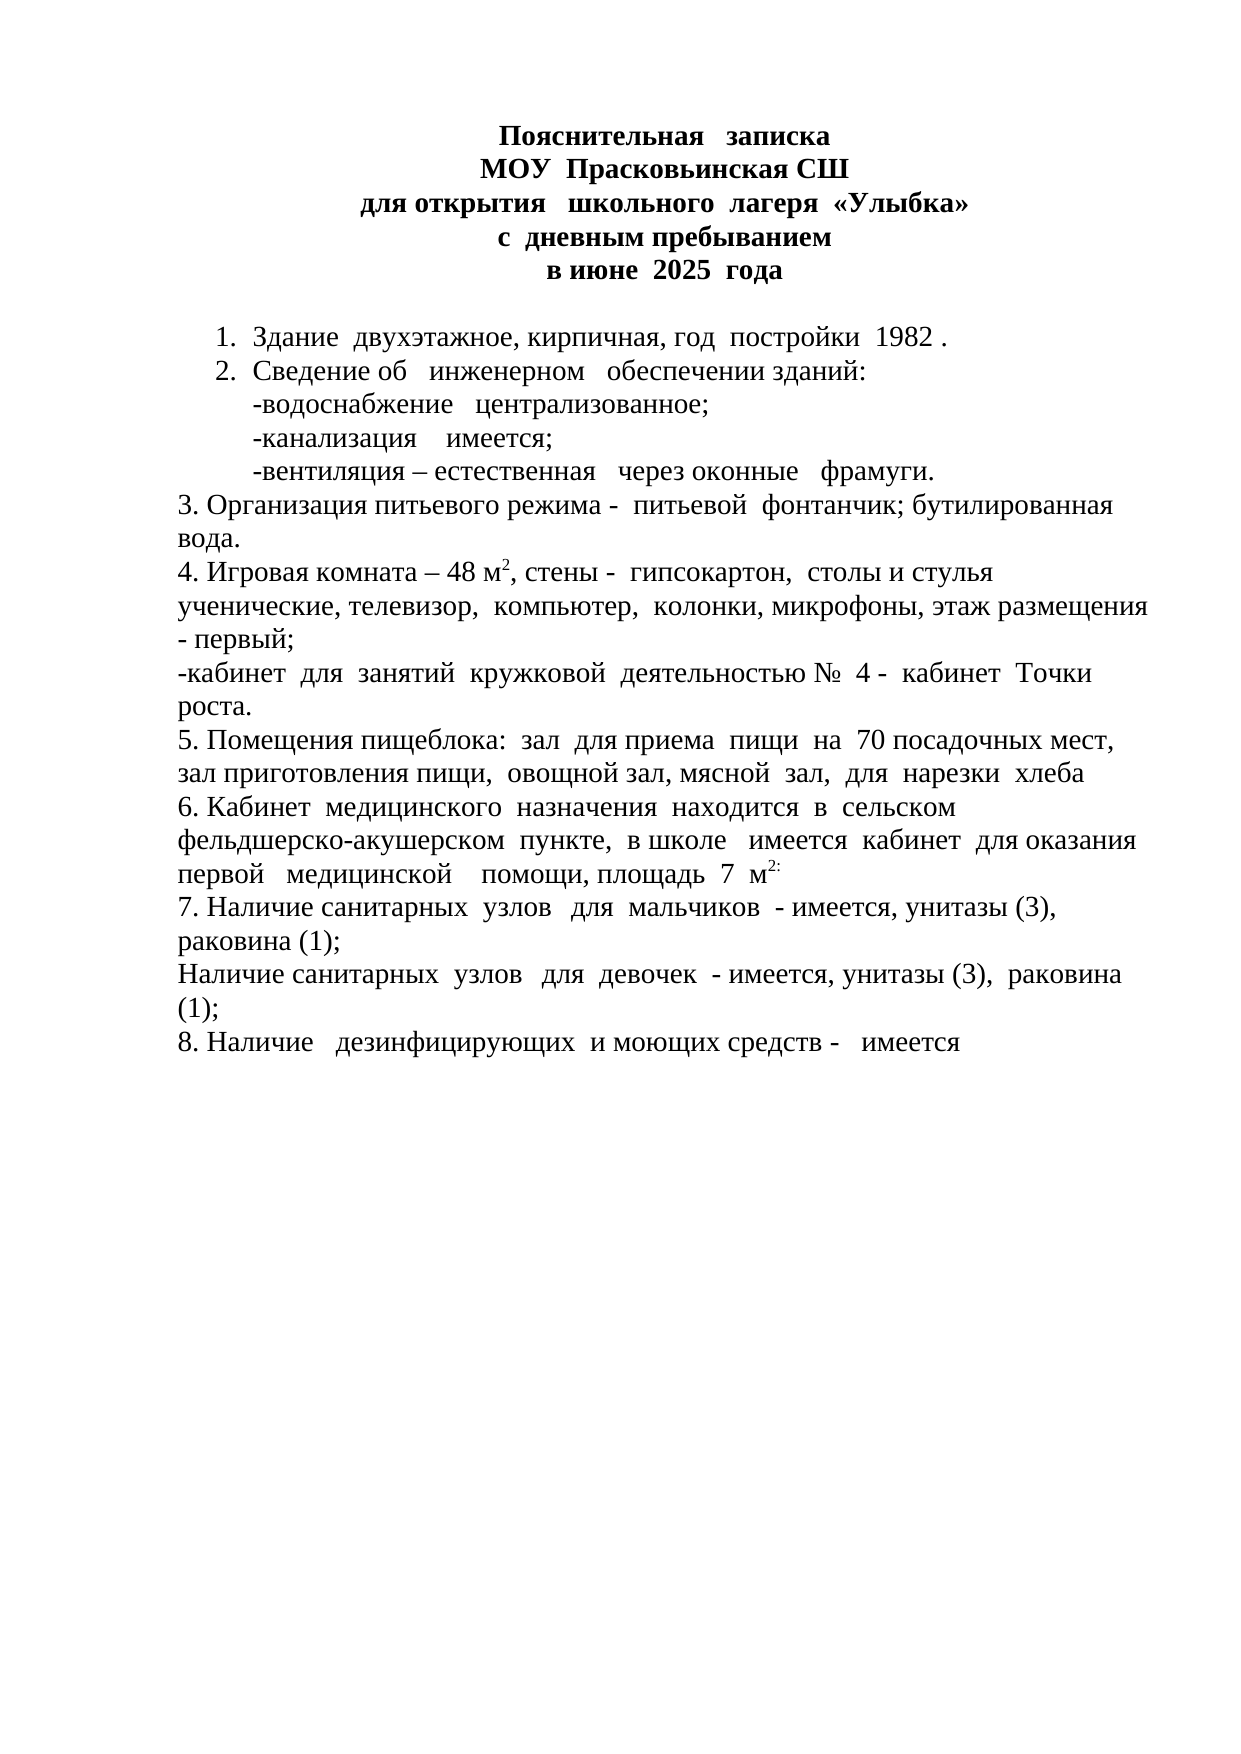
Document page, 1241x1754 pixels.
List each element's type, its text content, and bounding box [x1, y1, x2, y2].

list -вентиляция – естественная через оконные фрамуги. [252, 453, 1152, 487]
text для открытия школьного лагеря «Улыбка» [177, 185, 1152, 219]
list Здание двухэтажное, кирпичная, год постройки 1982 . [215, 319, 1152, 353]
text 8. Наличие дезинфицирующих и моющих средств - имеется [177, 1024, 1152, 1057]
text 3. Организация питьевого режима - питьевой фонтанчик; бутилированная вода. [177, 487, 1152, 554]
list Сведение об инженерном обеспечении зданий: [215, 353, 1152, 386]
text Пояснительная записка [177, 118, 1152, 152]
text в июне 2025 года [177, 252, 1152, 286]
text 4. Игровая комната – 48 м2, стены - гипсокартон, столы и стулья ученические, телевизор, компьютер, колонки, микрофоны, этаж размещения - первый; [177, 554, 1152, 655]
list -водоснабжение централизованное; [252, 386, 1152, 420]
text 7. Наличие санитарных узлов для мальчиков - имеется, унитазы (3), раковина (1); [177, 889, 1152, 957]
text с дневным пребыванием [177, 219, 1152, 252]
text 5. Помещения пищеблока: зал для приема пищи на 70 посадочных мест, зал приготовления пищи, овощной зал, мясной зал, для нарезки хлеба [177, 722, 1152, 789]
text 6. Кабинет медицинского назначения находится в сельском фельдшерско-акушерском пункте, в школе имеется кабинет для оказания первой медицинской помощи, площадь 7 м2: [177, 789, 1152, 889]
text МОУ Прасковьинская СШ [177, 152, 1152, 185]
list -канализация имеется; [252, 420, 1152, 453]
text Наличие санитарных узлов для девочек - имеется, унитазы (3), раковина (1); [177, 957, 1152, 1024]
text -кабинет для занятий кружковой деятельностью № 4 - кабинет Точки роста. [177, 655, 1152, 722]
